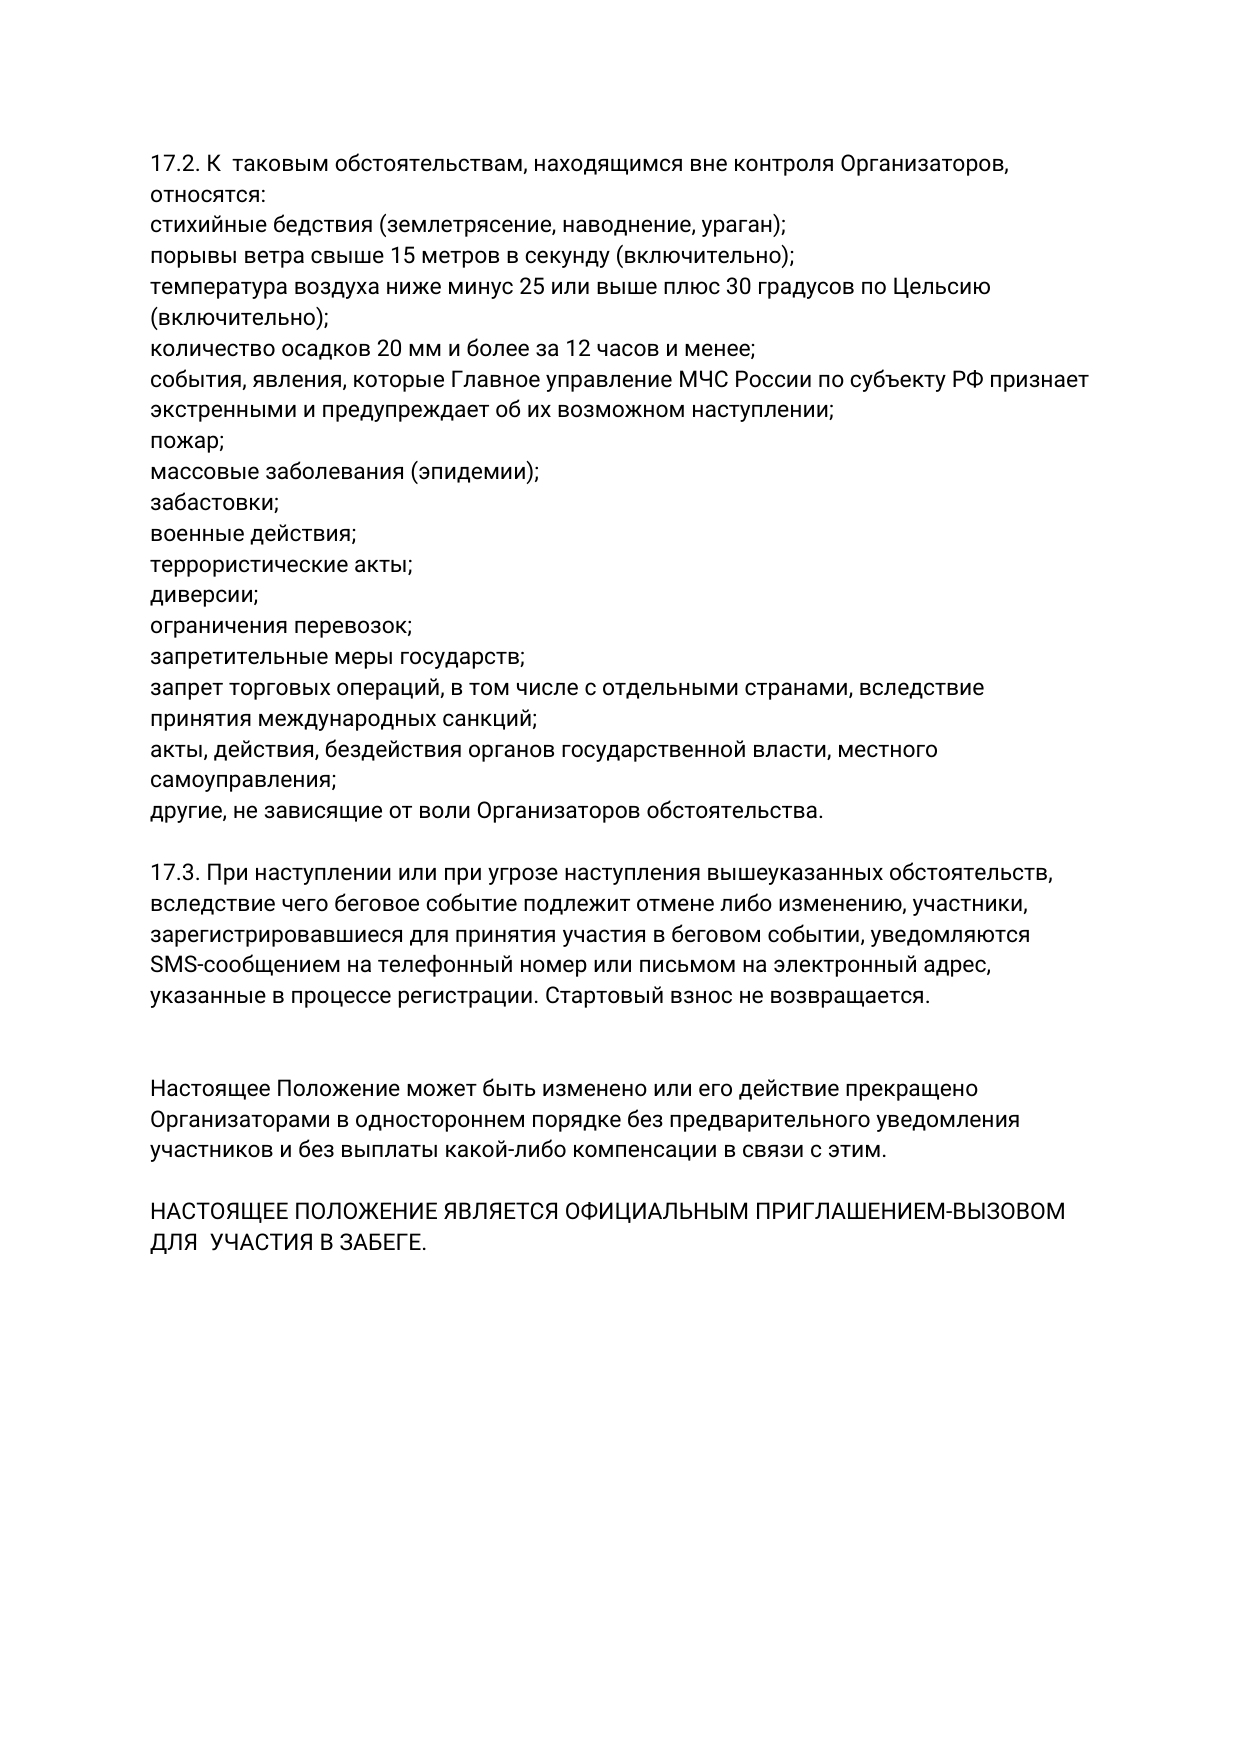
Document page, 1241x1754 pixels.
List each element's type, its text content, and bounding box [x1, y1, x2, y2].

text массовые заболевания (эпидемии); [150, 458, 1090, 485]
text количество осадков 20 мм и более за 12 часов и менее; [150, 335, 1090, 362]
text диверсии; [150, 582, 1090, 608]
text ограничения перевозок; [150, 612, 1090, 639]
text забастовки; [150, 489, 1090, 516]
text НАСТОЯЩЕЕ ПОЛОЖЕНИЕ ЯВЛЯЕТСЯ ОФИЦИАЛЬНЫМ ПРИГЛАШЕНИЕМ-ВЫЗОВОМ ДЛЯ УЧАСТИЯ В ЗАБЕГЕ. [150, 1198, 1090, 1256]
text другие, не зависящие от воли Организаторов обстоятельства. [150, 797, 1090, 824]
text события, явления, которые Главное управление МЧС России по субъекту РФ признает экстренными и предупреждает об их возможном наступлении; [150, 366, 1090, 423]
text запретительные меры государств; [150, 643, 1090, 670]
text стихийные бедствия (землетрясение, наводнение, ураган); [150, 212, 1090, 238]
text пожар; [150, 427, 1090, 454]
text Настоящее Положение может быть изменено или его действие прекращено Организаторами в одностороннем порядке без предварительного уведомления участников и без выплаты какой-либо компенсации в связи с этим. [150, 1075, 1090, 1163]
text запрет торговых операций, в том числе с отдельными странами, вследствие принятия международных санкций; [150, 674, 1090, 732]
text 17.3. При наступлении или при угрозе наступления вышеуказанных обстоятельств, вследствие чего беговое событие подлежит отмене либо изменению, участники, зарегистрировавшиеся для принятия участия в беговом событии, уведомляются SMS-сообщением на телефонный номер или письмом на электронный адрес, указанные в процессе регистрации. Стартовый взнос не возвращается. [150, 859, 1090, 1009]
text температура воздуха ниже минус 25 или выше плюс 30 градусов по Цельсию (включительно); [150, 273, 1090, 331]
text 17.2. К таковым обстоятельствам, находящимся вне контроля Организаторов, относятся: [150, 150, 1090, 208]
text военные действия; [150, 520, 1090, 547]
text акты, действия, бездействия органов государственной власти, местного самоуправления; [150, 736, 1090, 793]
text порывы ветра свыше 15 метров в секунду (включительно); [150, 242, 1090, 269]
text террористические акты; [150, 551, 1090, 578]
